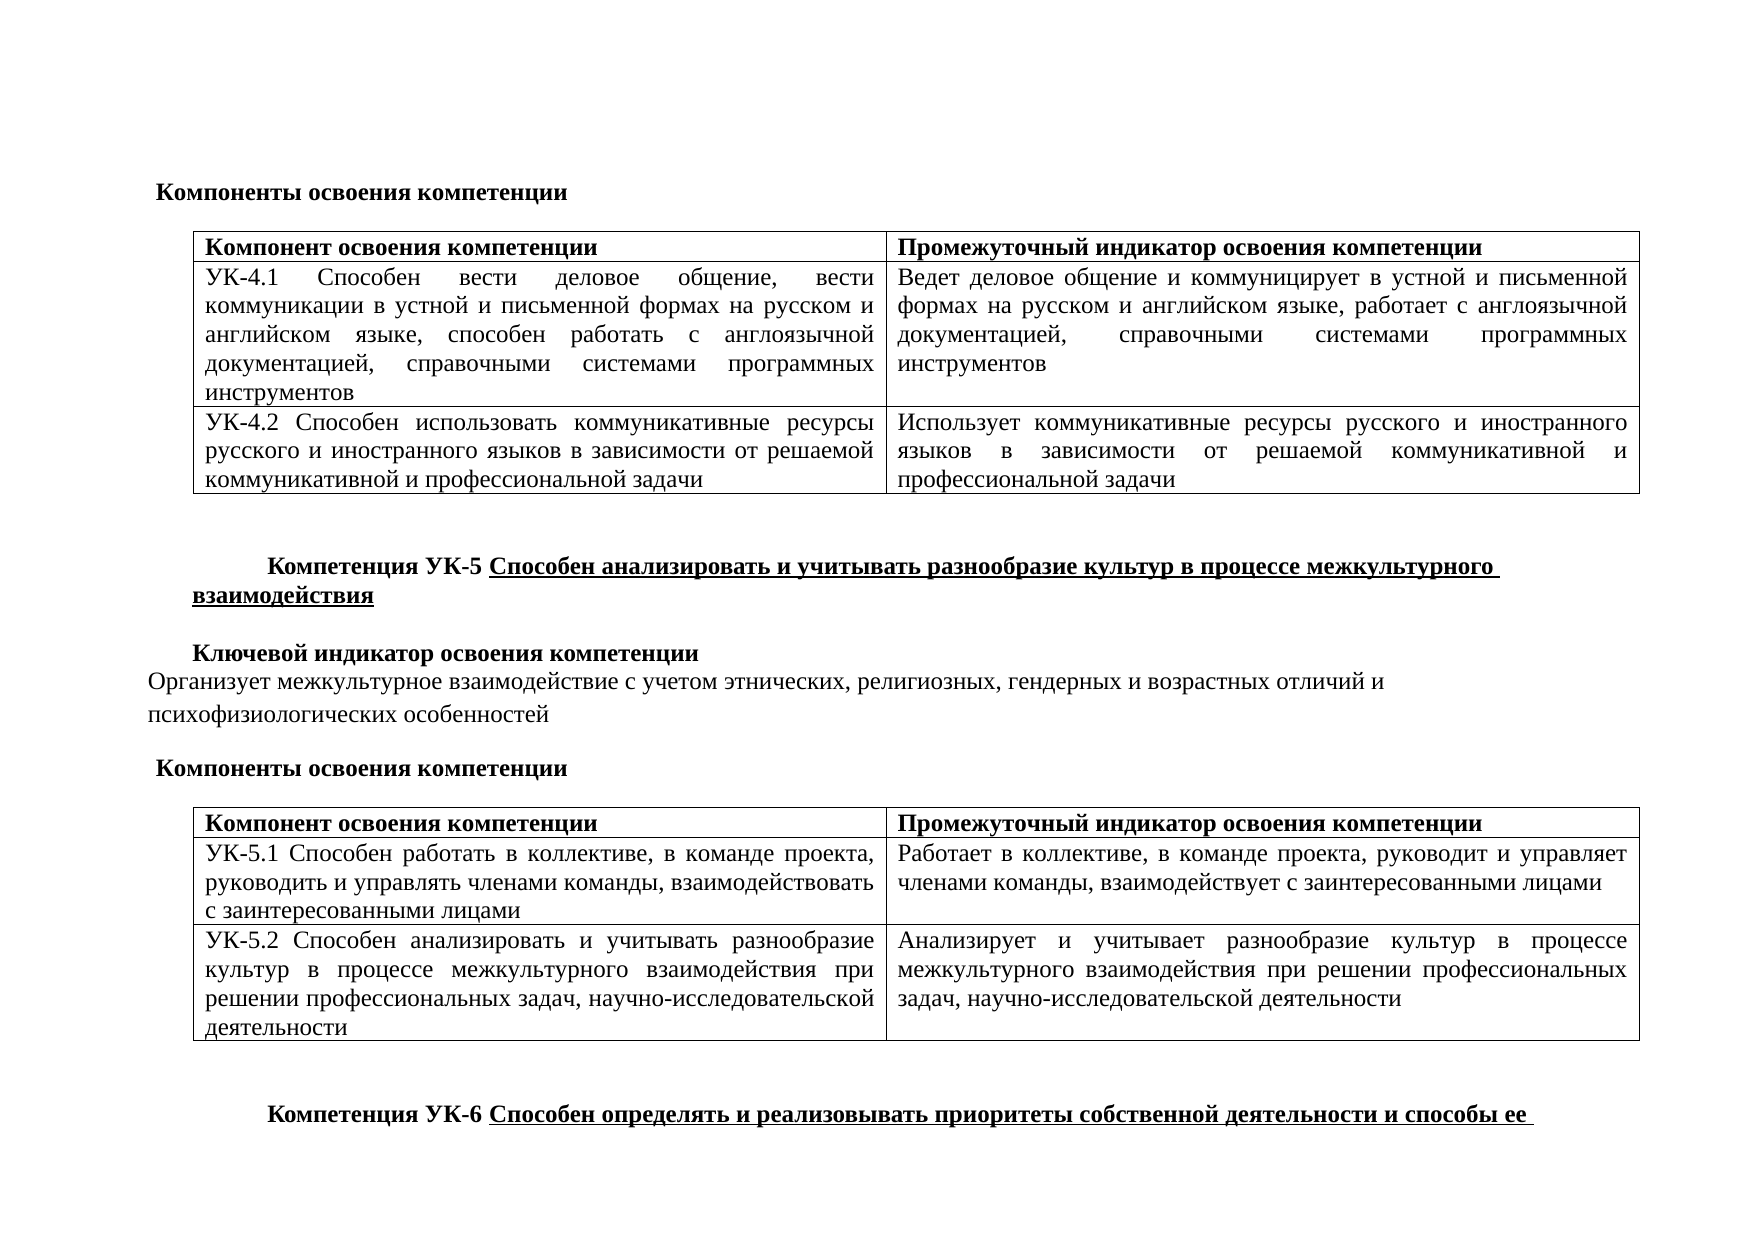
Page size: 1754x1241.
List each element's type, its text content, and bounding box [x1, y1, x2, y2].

text Компоненты освоения компетенции [156, 177, 1636, 206]
subtitle Компетенция УК-5 Способен анализировать и учитывать разнообразие культур в процессе межкультурного взаимодействия [192, 551, 1636, 609]
table_cell Ведет деловое общение и коммуницирует в устной и письменной формах на русском и английском языке, работает с англоязычной документацией, справочными системами программных инструментов [887, 262, 1639, 406]
text Организует межкультурное взаимодействие с учетом этнических, религиозных, гендерных и возрастных отличий и психофизиологических особенностей [148, 666, 1636, 728]
table_header Промежуточный индикатор освоения компетенции [887, 232, 1639, 261]
table_cell УК-4.2 Способен использовать коммуникативные ресурсы русского и иностранного языков в зависимости от решаемой коммуникативной и профессиональной задачи [194, 407, 886, 493]
table_cell Работает в коллективе, в команде проекта, руководит и управляет членами команды, взаимодействует с заинтересованными лицами [887, 838, 1639, 924]
table_header Компонент освоения компетенции [194, 232, 886, 261]
table_cell Анализирует и учитывает разнообразие культур в процессе межкультурного взаимодействия при решении профессиональных задач, научно-исследовательской деятельности [887, 925, 1639, 1040]
table_header Промежуточный индикатор освоения компетенции [887, 808, 1639, 837]
table_cell УК-5.2 Способен анализировать и учитывать разнообразие культур в процессе межкультурного взаимодействия при решении профессиональных задач, научно-исследовательской деятельности [194, 925, 886, 1040]
table_header Компонент освоения компетенции [194, 808, 886, 837]
table_cell УК-4.1 Способен вести деловое общение, вести коммуникации в устной и письменной формах на русском и английском языке, способен работать с англоязычной документацией, справочными системами программных инструментов [194, 262, 886, 406]
table_cell Использует коммуникативные ресурсы русского и иностранного языков в зависимости от решаемой коммуникативной и профессиональной задачи [887, 407, 1639, 493]
table_cell УК-5.1 Способен работать в коллективе, в команде проекта, руководить и управлять членами команды, взаимодействовать с заинтересованными лицами [194, 838, 886, 924]
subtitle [192, 1099, 1636, 1128]
subtitle Ключевой индикатор освоения компетенции [192, 638, 1636, 666]
text Компоненты освоения компетенции [156, 753, 1636, 782]
